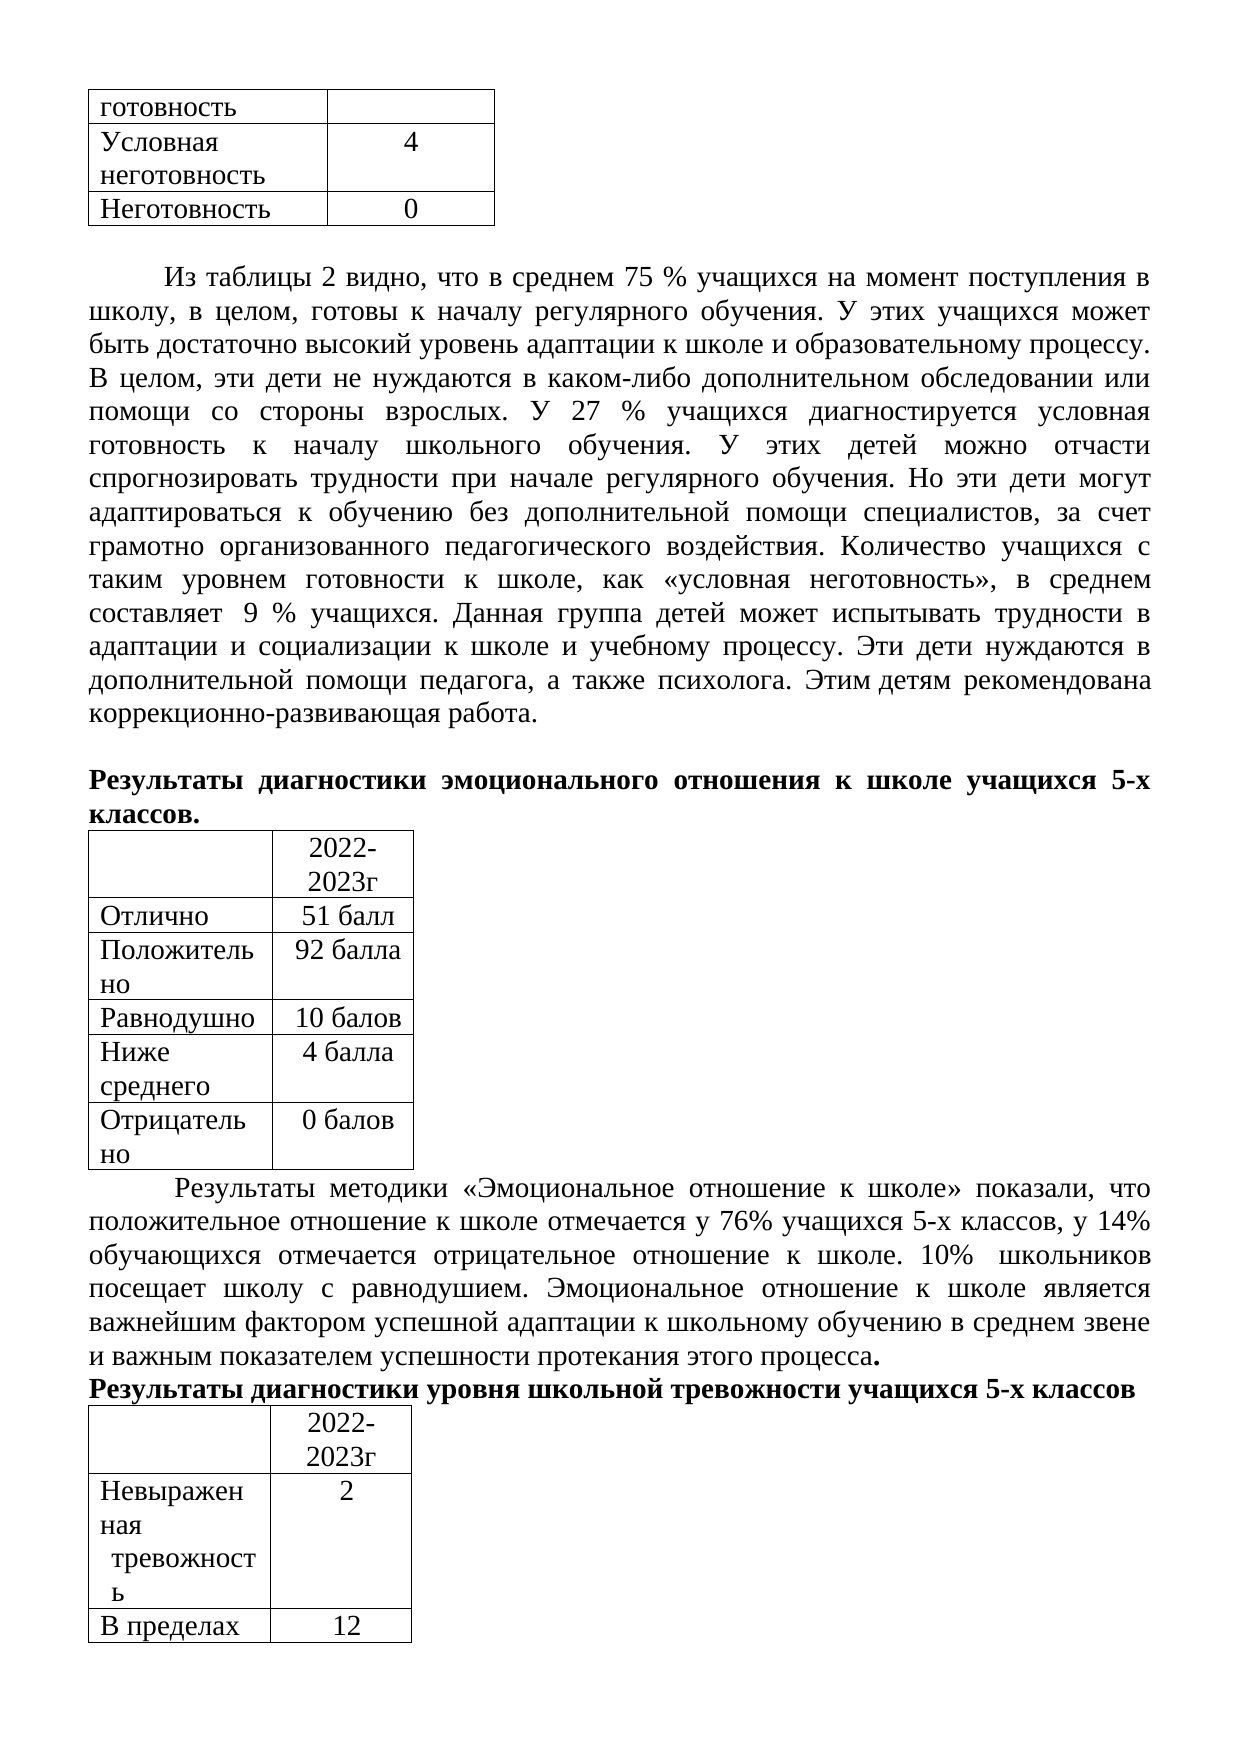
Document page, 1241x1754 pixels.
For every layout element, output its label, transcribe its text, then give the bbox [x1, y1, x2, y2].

table_cell Положительно [89, 933, 272, 999]
table_cell 0 [328, 192, 494, 225]
table_header [89, 1406, 270, 1473]
text Результаты диагностики эмоционального отношения к школе учащихся 5-х классов. [89, 762, 1152, 829]
table_cell Отлично [89, 898, 272, 932]
text Результаты методики «Эмоциональное отношение к школе» показали, что положительное отношение к школе отмечается у 76% учащихся 5-х классов, у 14% обучающихся отмечается отрицательное отношение к школе. 10% школьников посещает школу с равнодушием. Эмоциональное отношение к школе является важнейшим фактором успешной адаптации к школьному обучению в среднем звене и важным показателем успешности протекания этого процесса. [89, 1170, 1152, 1371]
table_cell Условная готовность [89, 90, 327, 123]
table_header [89, 831, 272, 897]
table_header 2022-2023г [271, 1406, 411, 1473]
table_cell 10 балов [273, 1000, 413, 1034]
table_cell В пределах нормы [89, 1609, 270, 1642]
table_header 2022-2023г [273, 831, 413, 897]
table_cell Условная неготовность [89, 124, 327, 191]
table_cell 12 [271, 1609, 411, 1642]
text Из таблицы 2 видно, что в среднем 75 % учащихся на момент поступления в школу, в целом, готовы к началу регулярного обучения. У этих учащихся может быть достаточно высокий уровень адаптации к школе и образовательному процессу. В целом, эти дети не нуждаются в каком-либо дополнительном обследовании или помощи со стороны взрослых. У 27 % учащихся диагностируется условная готовность к началу школьного обучения. У этих детей можно отчасти спрогнозировать трудности при начале регулярного обучения. Но эти дети могут адаптироваться к обучению без дополнительной помощи специалистов, за счет грамотно организованного педагогического воздействия. Количество учащихся с таким уровнем готовности к школе, как «условная неготовность», в среднем составляет 9 % учащихся. Данная группа детей может испытывать трудности в адаптации и социализации к школе и учебному процессу. Эти дети нуждаются в дополнительной помощи педагога, а также психолога. Этим детям рекомендована коррекционно-развивающая работа. [89, 259, 1152, 729]
table_cell Равнодушно [89, 1000, 272, 1034]
table_cell 92 балла [273, 933, 413, 999]
table_cell Невыраженная тревожность [89, 1474, 270, 1607]
table_cell 2 [271, 1474, 411, 1607]
table_cell 0 балов [273, 1103, 413, 1169]
table_cell Ниже среднего [89, 1035, 272, 1101]
text Результаты диагностики уровня школьной тревожности учащихся 5-х классов [89, 1371, 1152, 1405]
table_cell 5 [328, 90, 494, 123]
table_cell 51 балл [273, 898, 413, 932]
table_cell 4 [328, 124, 494, 191]
table_cell Отрицательно [89, 1103, 272, 1169]
table_cell Неготовность [89, 192, 327, 225]
table_cell 4 балла [273, 1035, 413, 1101]
